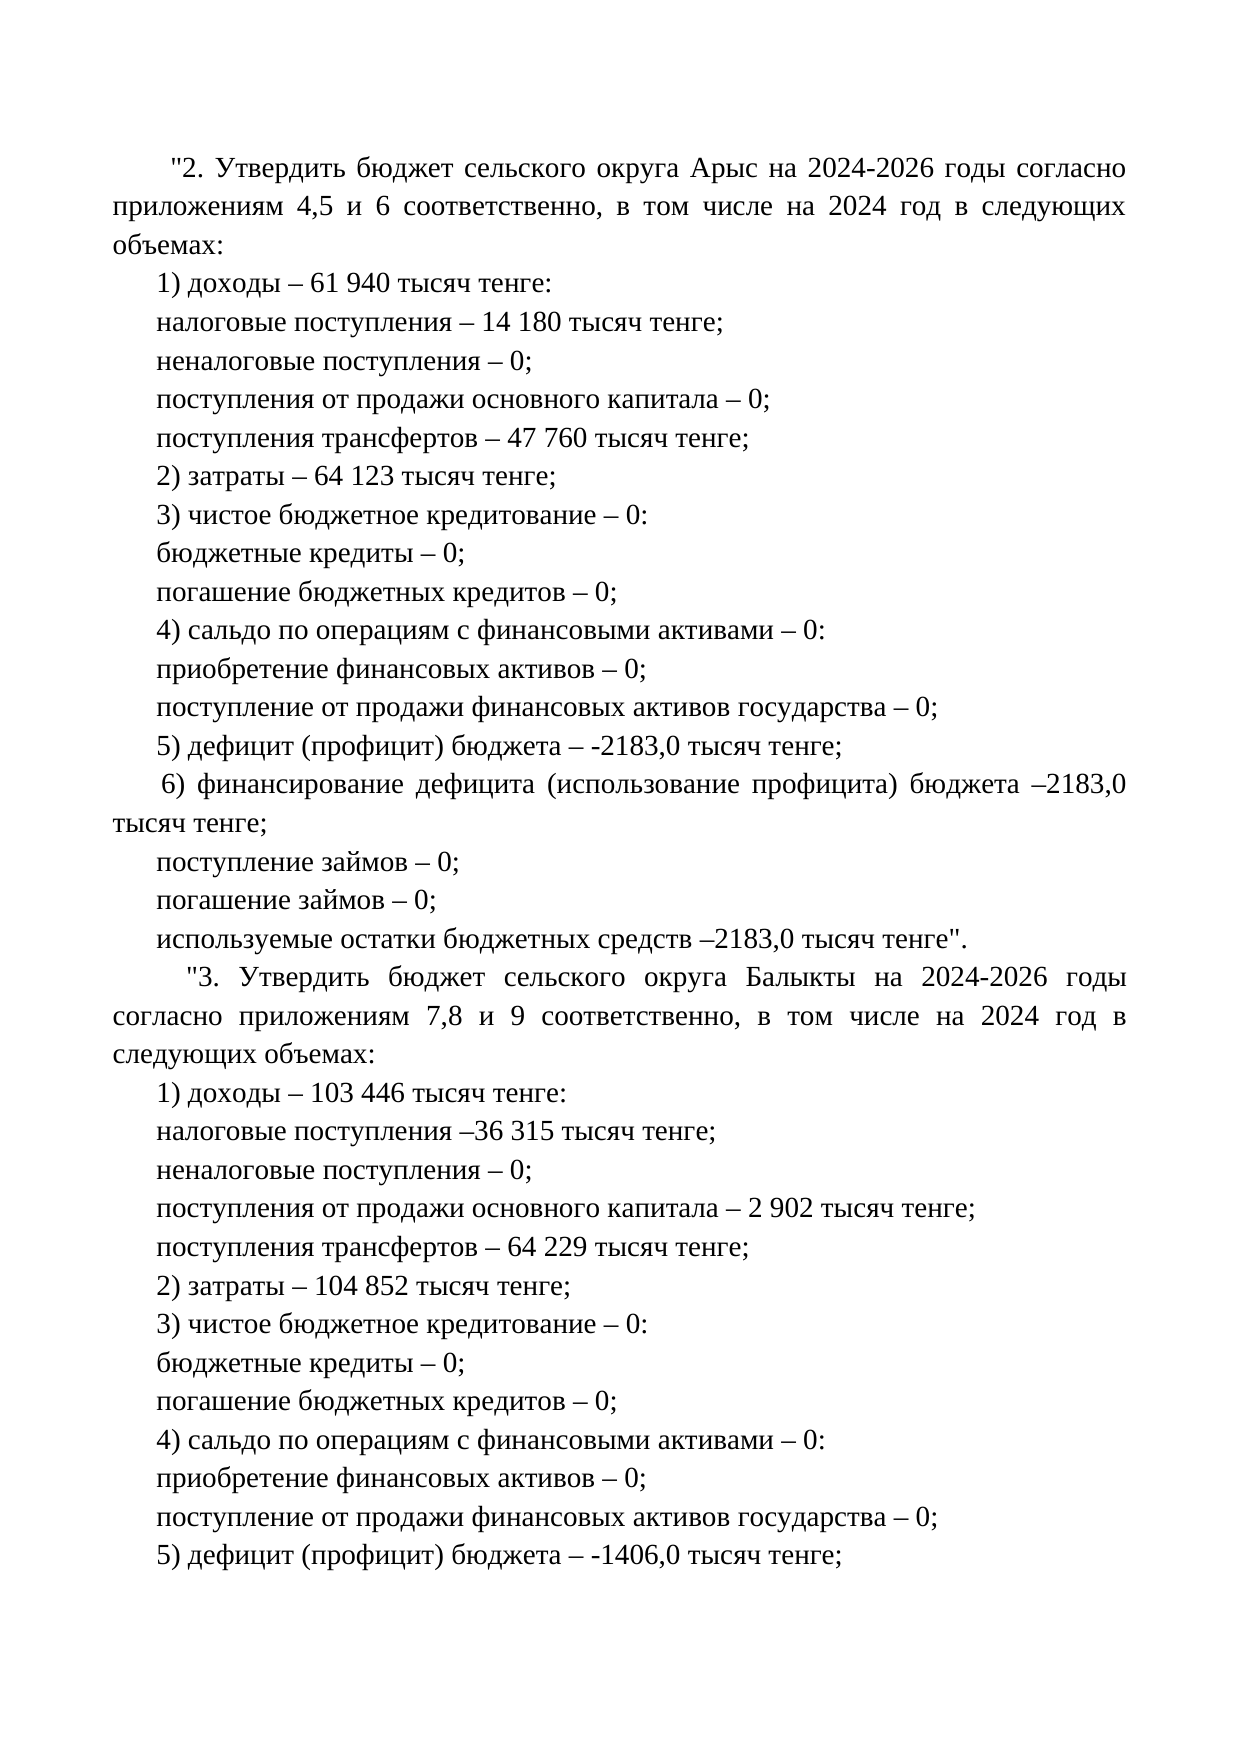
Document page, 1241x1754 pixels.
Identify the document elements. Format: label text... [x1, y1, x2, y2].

text приобретение финансовых активов – 0; [112, 1460, 1128, 1494]
text поступление займов – 0; [112, 844, 1128, 877]
text 5) дефицит (профицит) бюджета – -2183,0 тысяч тенге; [112, 728, 1128, 762]
text поступление от продажи финансовых активов государства – 0; [112, 689, 1128, 723]
text поступления трансфертов – 64 229 тысяч тенге; [112, 1229, 1128, 1263]
text "3. Утвердить бюджет сельского округа Балыкты на 2024-2026 годы согласно приложениям 7,8 и 9 соответственно, в том числе на 2024 год в следующих объемах: [112, 959, 1128, 1070]
text поступления от продажи основного капитала – 2 902 тысяч тенге; [112, 1191, 1128, 1224]
text погашение бюджетных кредитов – 0; [112, 574, 1128, 607]
text погашение займов – 0; [112, 882, 1128, 916]
text "2. Утвердить бюджет сельского округа Арыс на 2024-2026 годы согласно приложениям 4,5 и 6 соответственно, в том числе на 2024 год в следующих объемах: [112, 150, 1128, 261]
text 2) затраты – 64 123 тысяч тенге; [112, 458, 1128, 492]
text 1) доходы – 103 446 тысяч тенге: [112, 1075, 1128, 1108]
text бюджетные кредиты – 0; [112, 535, 1128, 569]
text налоговые поступления –36 315 тысяч тенге; [112, 1113, 1128, 1147]
text 5) дефицит (профицит) бюджета – -1406,0 тысяч тенге; [112, 1537, 1128, 1571]
text бюджетные кредиты – 0; [112, 1345, 1128, 1378]
text налоговые поступления – 14 180 тысяч тенге; [112, 304, 1128, 338]
text 1) доходы – 61 940 тысяч тенге: [112, 266, 1128, 299]
text 2) затраты – 104 852 тысяч тенге; [112, 1268, 1128, 1301]
text 4) сальдо по операциям с финансовыми активами – 0: [112, 1422, 1128, 1455]
text погашение бюджетных кредитов – 0; [112, 1383, 1128, 1417]
text неналоговые поступления – 0; [112, 343, 1128, 376]
text 6) финансирование дефицита (использование профицита) бюджета –2183,0 тысяч тенге; [112, 767, 1128, 839]
text используемые остатки бюджетных средств –2183,0 тысяч тенге". [112, 921, 1128, 954]
text поступление от продажи финансовых активов государства – 0; [112, 1499, 1128, 1532]
text поступления от продажи основного капитала – 0; [112, 381, 1128, 415]
text поступления трансфертов – 47 760 тысяч тенге; [112, 420, 1128, 453]
text 4) сальдо по операциям с финансовыми активами – 0: [112, 612, 1128, 646]
text неналоговые поступления – 0; [112, 1152, 1128, 1186]
text 3) чистое бюджетное кредитование – 0: [112, 1306, 1128, 1340]
text 3) чистое бюджетное кредитование – 0: [112, 497, 1128, 530]
text приобретение финансовых активов – 0; [112, 651, 1128, 684]
